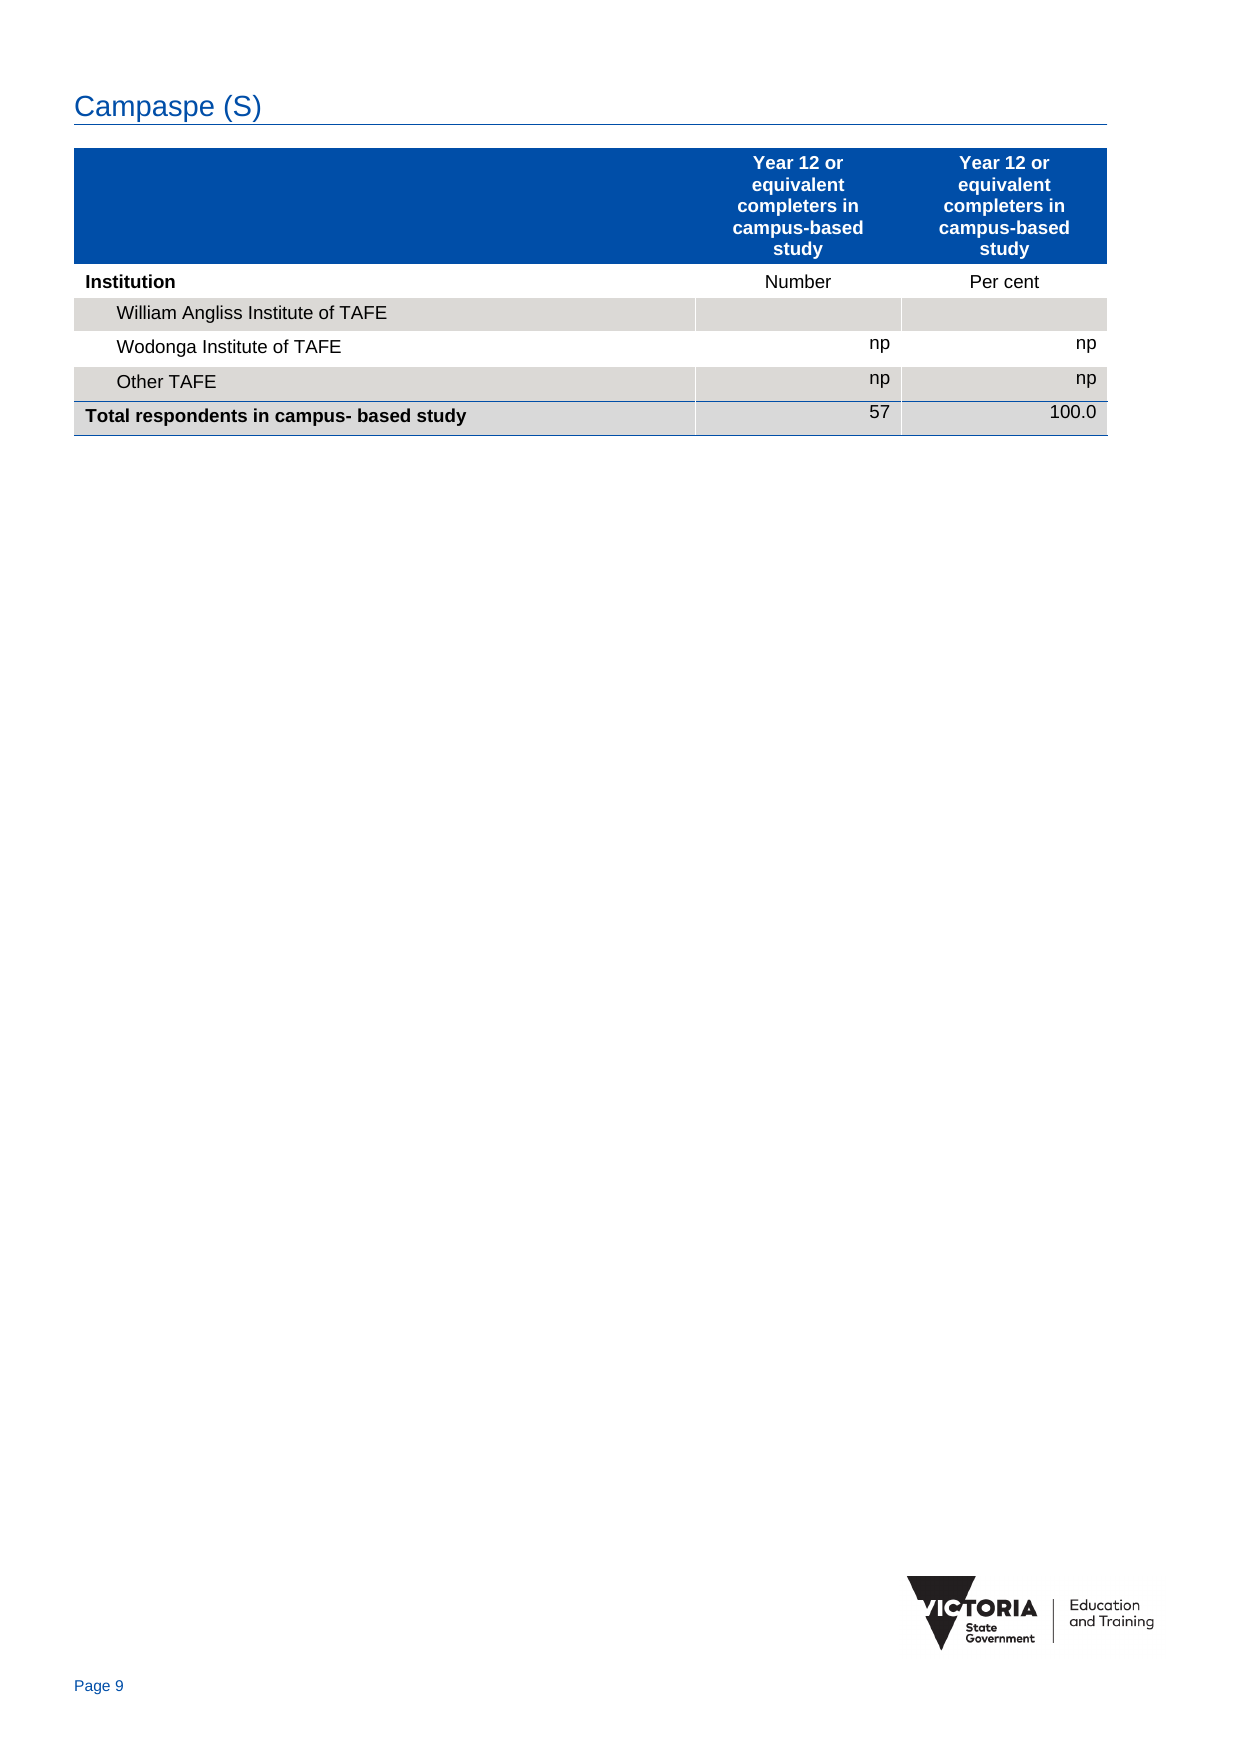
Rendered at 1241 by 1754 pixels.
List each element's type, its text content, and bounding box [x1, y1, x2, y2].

table_cell np [696, 367, 901, 401]
table_cell 57 [696, 402, 901, 435]
table_cell William Angliss Institute of TAFE [74, 298, 695, 331]
table_cell [902, 298, 1107, 331]
table_header Year 12 or equivalent completers in campus-based study [695, 148, 901, 264]
table_cell 100.0 [902, 402, 1107, 435]
table_cell np [902, 333, 1107, 366]
table_header [74, 148, 695, 264]
table_cell [696, 298, 901, 331]
table_header Year 12 or equivalent completers in campus-based study [901, 148, 1107, 264]
table_cell np [902, 367, 1107, 401]
table_cell Total respondents in campus- based study [74, 402, 695, 435]
picture [898, 1576, 1166, 1659]
table_cell Number [695, 267, 901, 297]
table_cell Wodonga Institute of TAFE [74, 333, 695, 366]
table_cell Other TAFE [74, 367, 695, 401]
table_cell np [696, 333, 901, 366]
table_cell Institution [74, 267, 695, 297]
table_cell Per cent [901, 267, 1107, 297]
